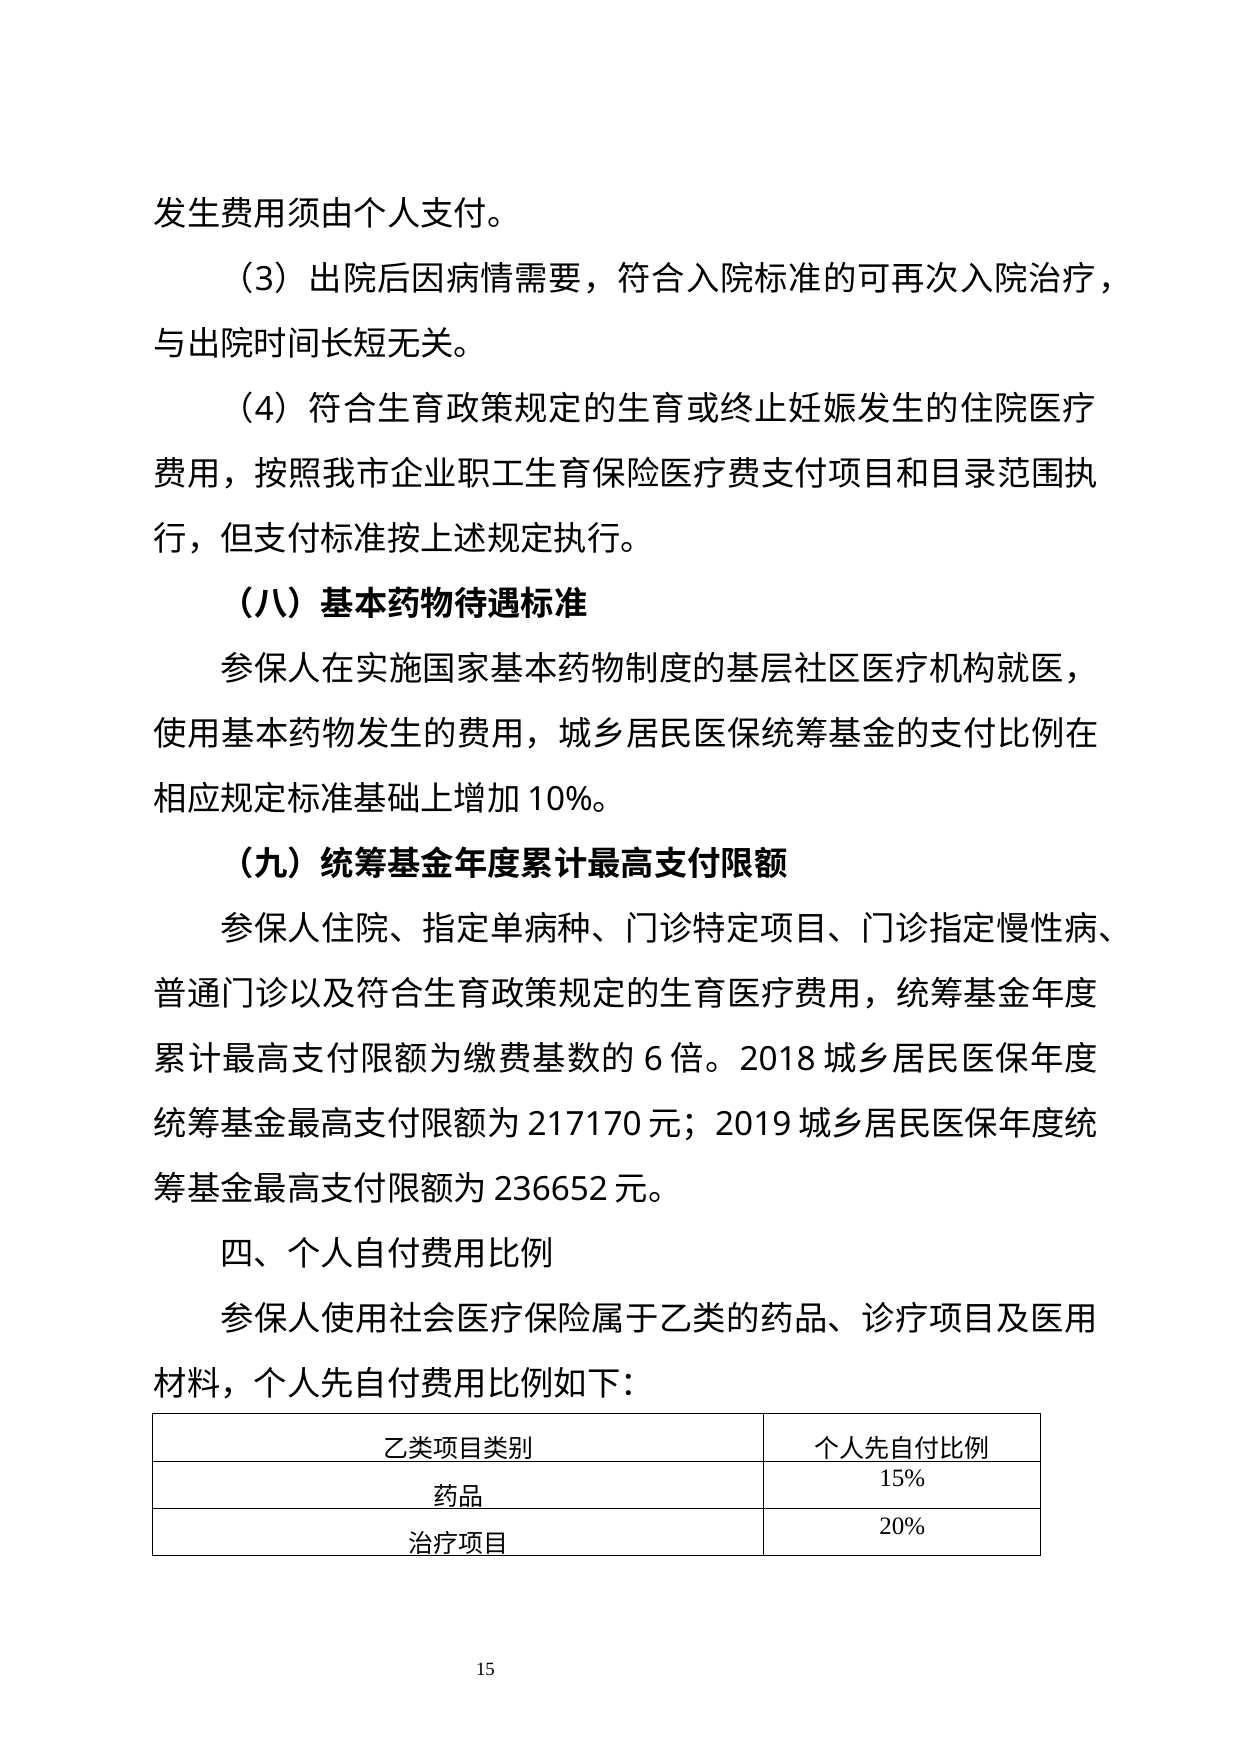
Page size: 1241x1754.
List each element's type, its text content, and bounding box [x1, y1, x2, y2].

table_cell 20% [764, 1509, 1040, 1555]
table_cell 15% [764, 1462, 1040, 1508]
text 参保人在实施国家基本药物制度的基层社区医疗机构就医，使用基本药物发生的费用，城乡居民医保统筹基金的支付比例在相应规定标准基础上增加10%。 [153, 633, 1098, 828]
table_cell 药品 [153, 1462, 763, 1508]
text （3）出院后因病情需要，符合入院标准的可再次入院治疗，与出院时间长短无关。 [153, 243, 1098, 373]
text 参保人住院、指定单病种、门诊特定项目、门诊指定慢性病、普通门诊以及符合生育政策规定的生育医疗费用，统筹基金年度累计最高支付限额为缴费基数的6倍。2018城乡居民医保年度统筹基金最高支付限额为217170元；2019城乡居民医保年度统筹基金最高支付限额为236652元。 [153, 893, 1098, 1218]
text 参保人使用社会医疗保险属于乙类的药品、诊疗项目及医用材料，个人先自付费用比例如下： [153, 1283, 1098, 1413]
table_cell 治疗项目 [153, 1509, 763, 1555]
table_header 个人先自付比例 [764, 1414, 1040, 1461]
text （4）符合生育政策规定的生育或终止妊娠发生的住院医疗费用，按照我市企业职工生育保险医疗费支付项目和目录范围执行，但支付标准按上述规定执行。 [153, 373, 1098, 568]
text 四、个人自付费用比例 [153, 1218, 1098, 1283]
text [153, 178, 1098, 243]
text （八）基本药物待遇标准 [153, 568, 1098, 633]
text （九）统筹基金年度累计最高支付限额 [153, 828, 1098, 893]
table_header 乙类项目类别 [153, 1414, 763, 1461]
